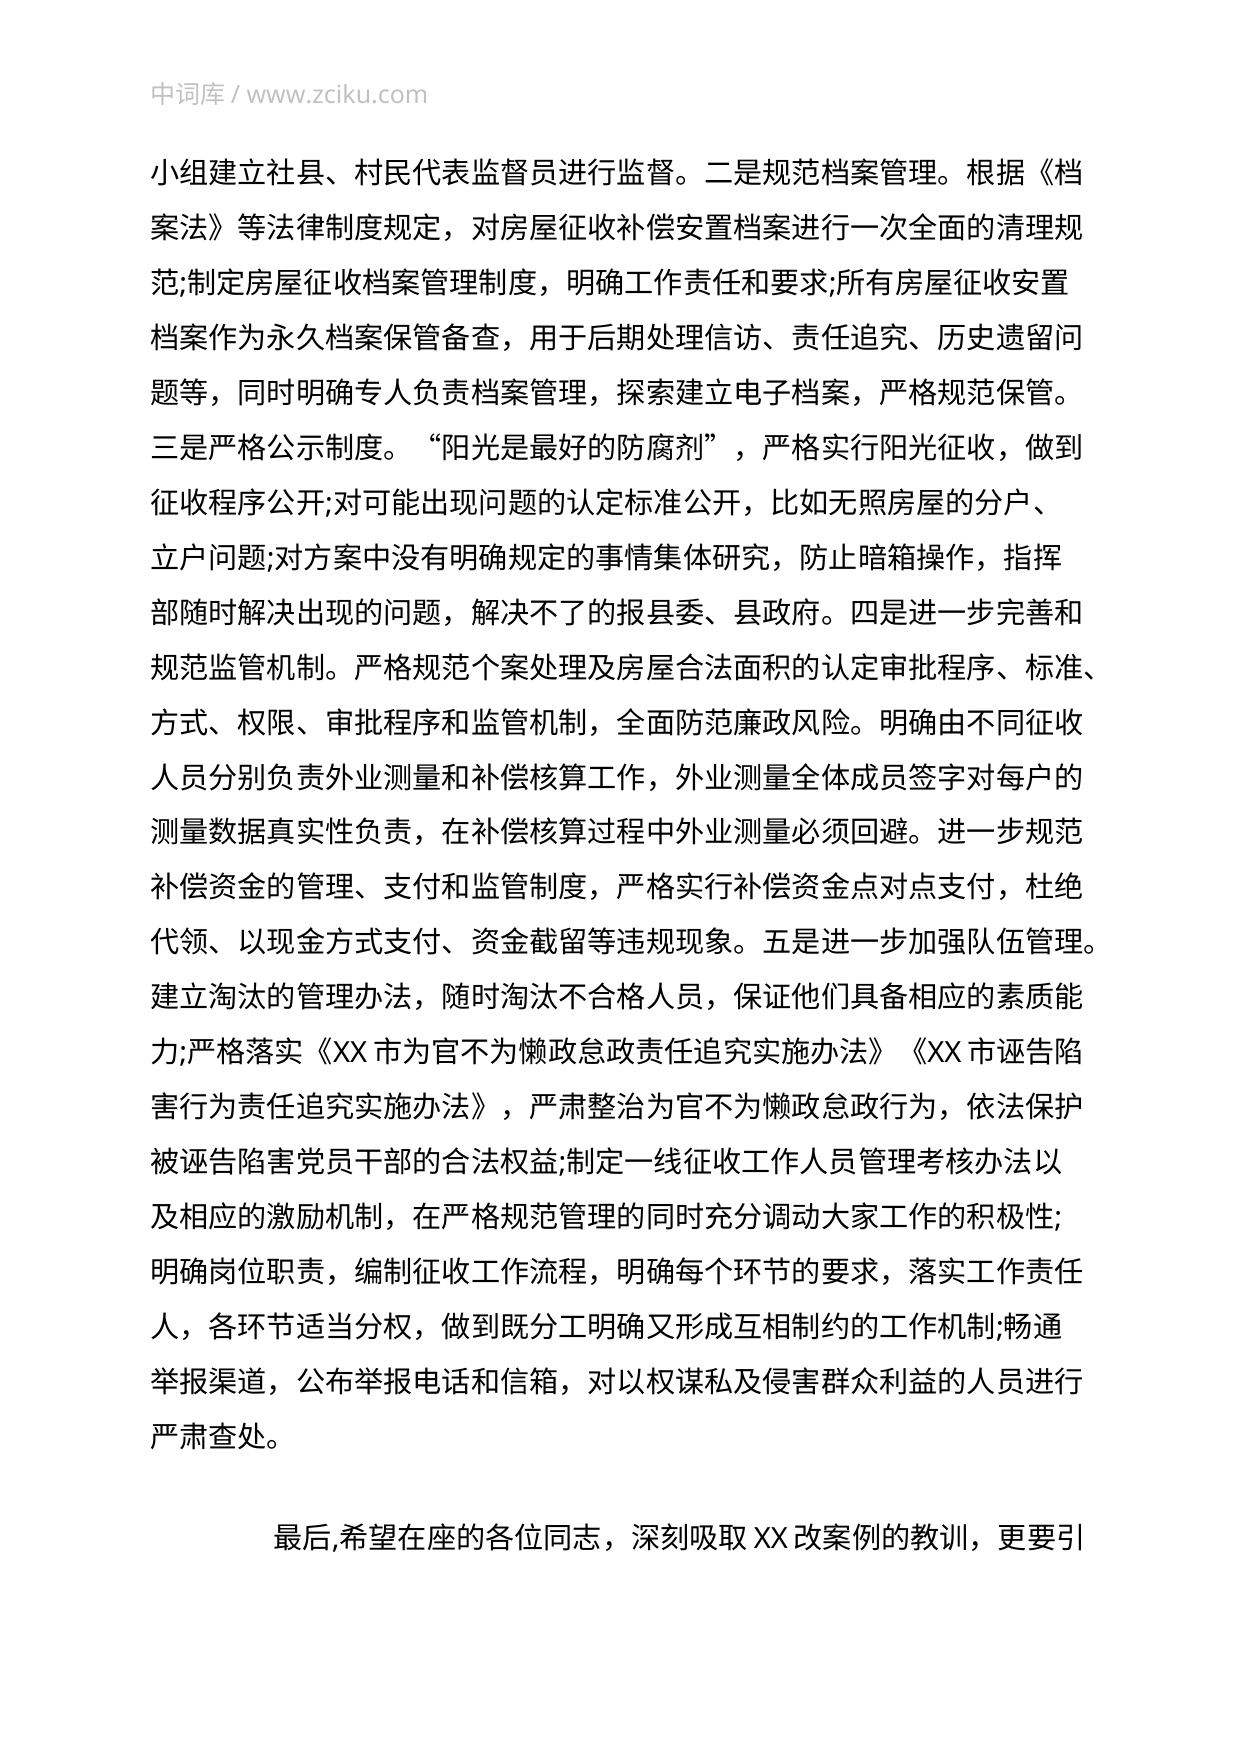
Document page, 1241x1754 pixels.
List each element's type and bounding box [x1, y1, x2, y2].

text [150, 1515, 1090, 1557]
text [150, 150, 1090, 1456]
